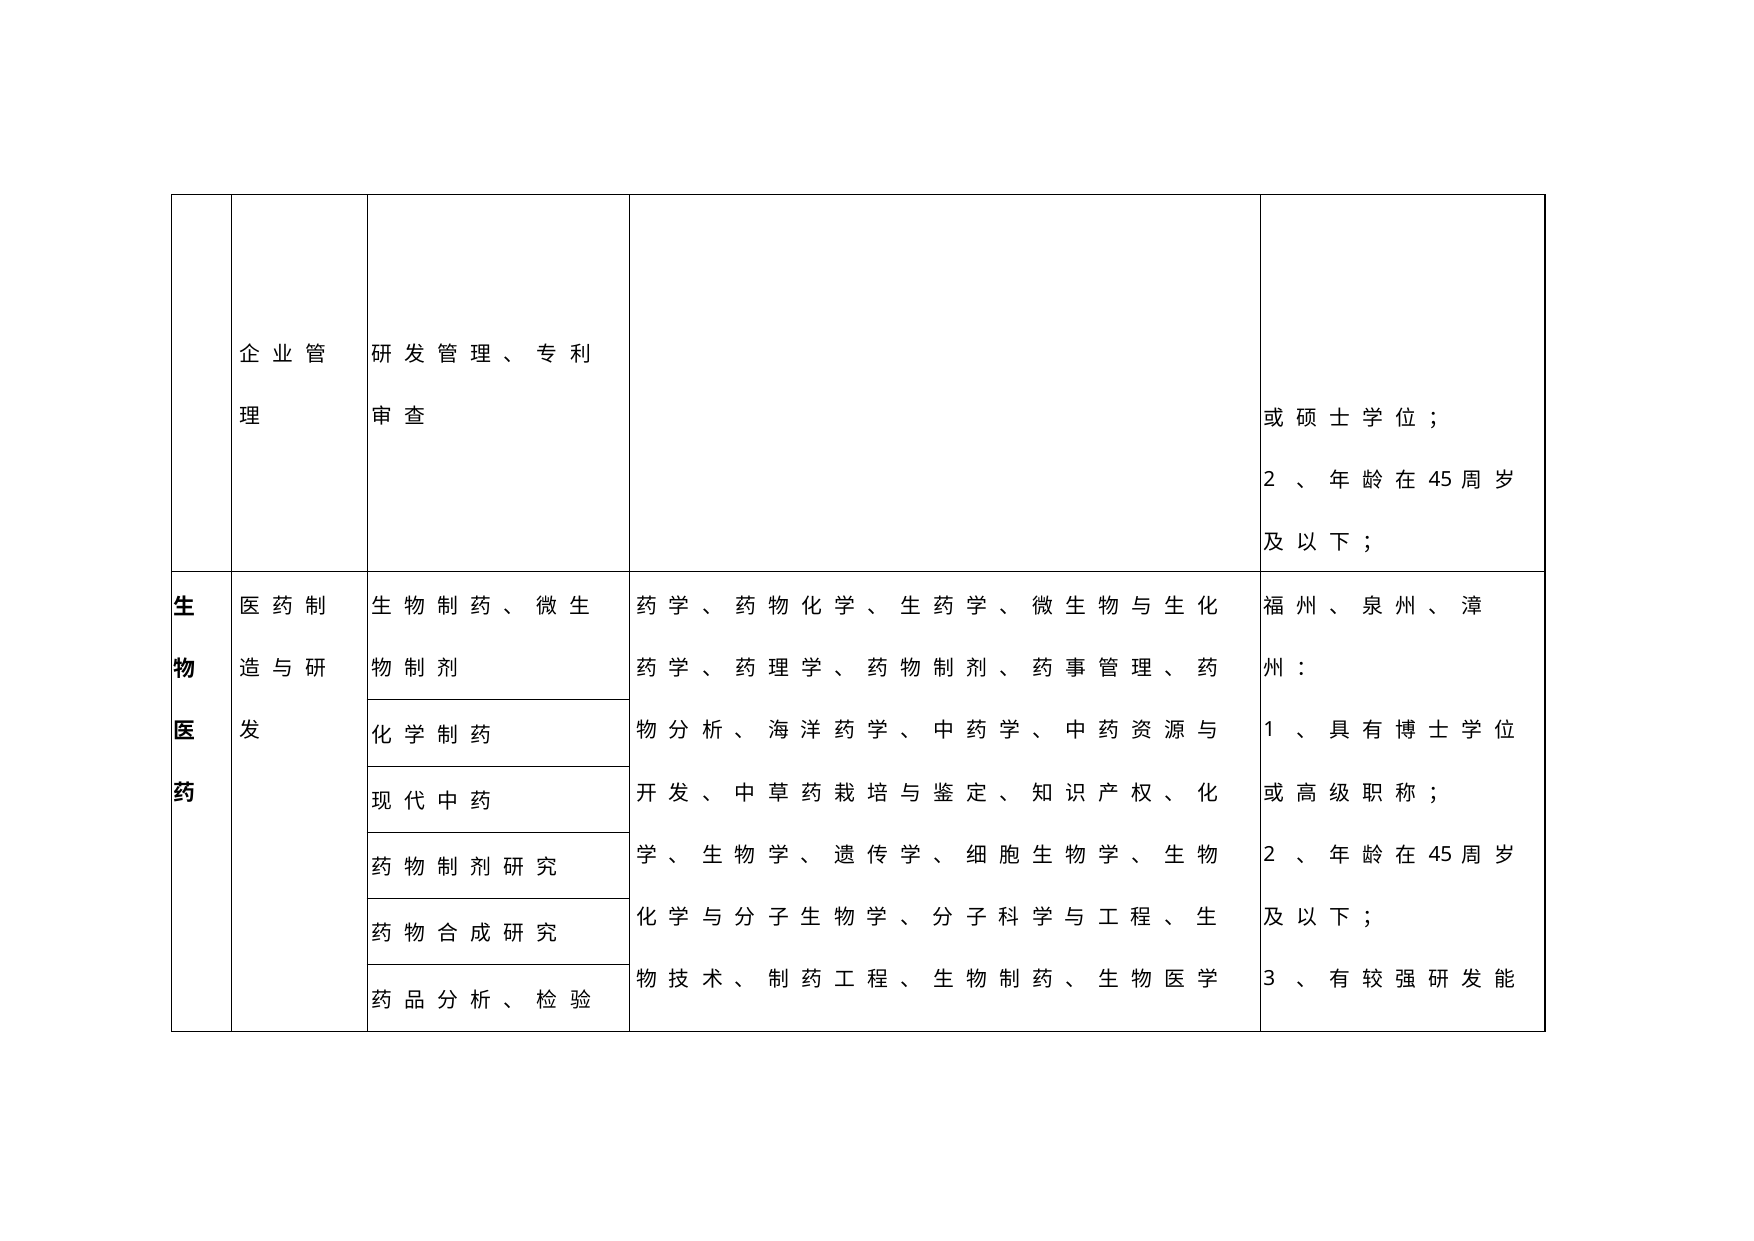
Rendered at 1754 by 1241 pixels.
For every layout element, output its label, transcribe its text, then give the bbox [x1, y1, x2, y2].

table_cell 企业管理 [232, 195, 367, 571]
table_cell 药学、药物化学、生药学、微生物与生化药学、药理学、药物制剂、药事管理、药物分析、海洋药学、中药学、中药资源与开发、中草药栽培与鉴定、知识产权、化学、生物学、遗传学、细胞生物学、生物化学与分子生物学、分子科学与工程、生物技术、制药工程、生物制药、生物医学工程、生物工程、农学 [630, 572, 1260, 1031]
table_cell 药物制剂研究 [368, 833, 629, 898]
table_cell 药物合成研究 [368, 899, 629, 964]
table_cell 生物 医药 [172, 572, 231, 1031]
table_cell 研发管理、专利审查 [368, 195, 629, 571]
table_cell 生物制药、微生物制剂 [368, 572, 629, 699]
table_cell 福州、泉州、漳州： 1、具有博士学位或高级职称； 2、年龄在45周岁及以下； 3、有较强研发能力和较高的专业技术水平。 莆田、三明、南平、龙岩、宁德： 1、具有硕士学位，或学士学位、中级职称； 2、年龄在40周岁及以下； 3、有较强研发能力和较高的专业技术水平。 [1261, 572, 1544, 1031]
table_cell 化学制药 [368, 700, 629, 766]
table_cell 医药制造与研发 [232, 572, 367, 1031]
table_cell 现代中药 [368, 767, 629, 832]
table_cell 药品分析、检验 [368, 965, 629, 1031]
